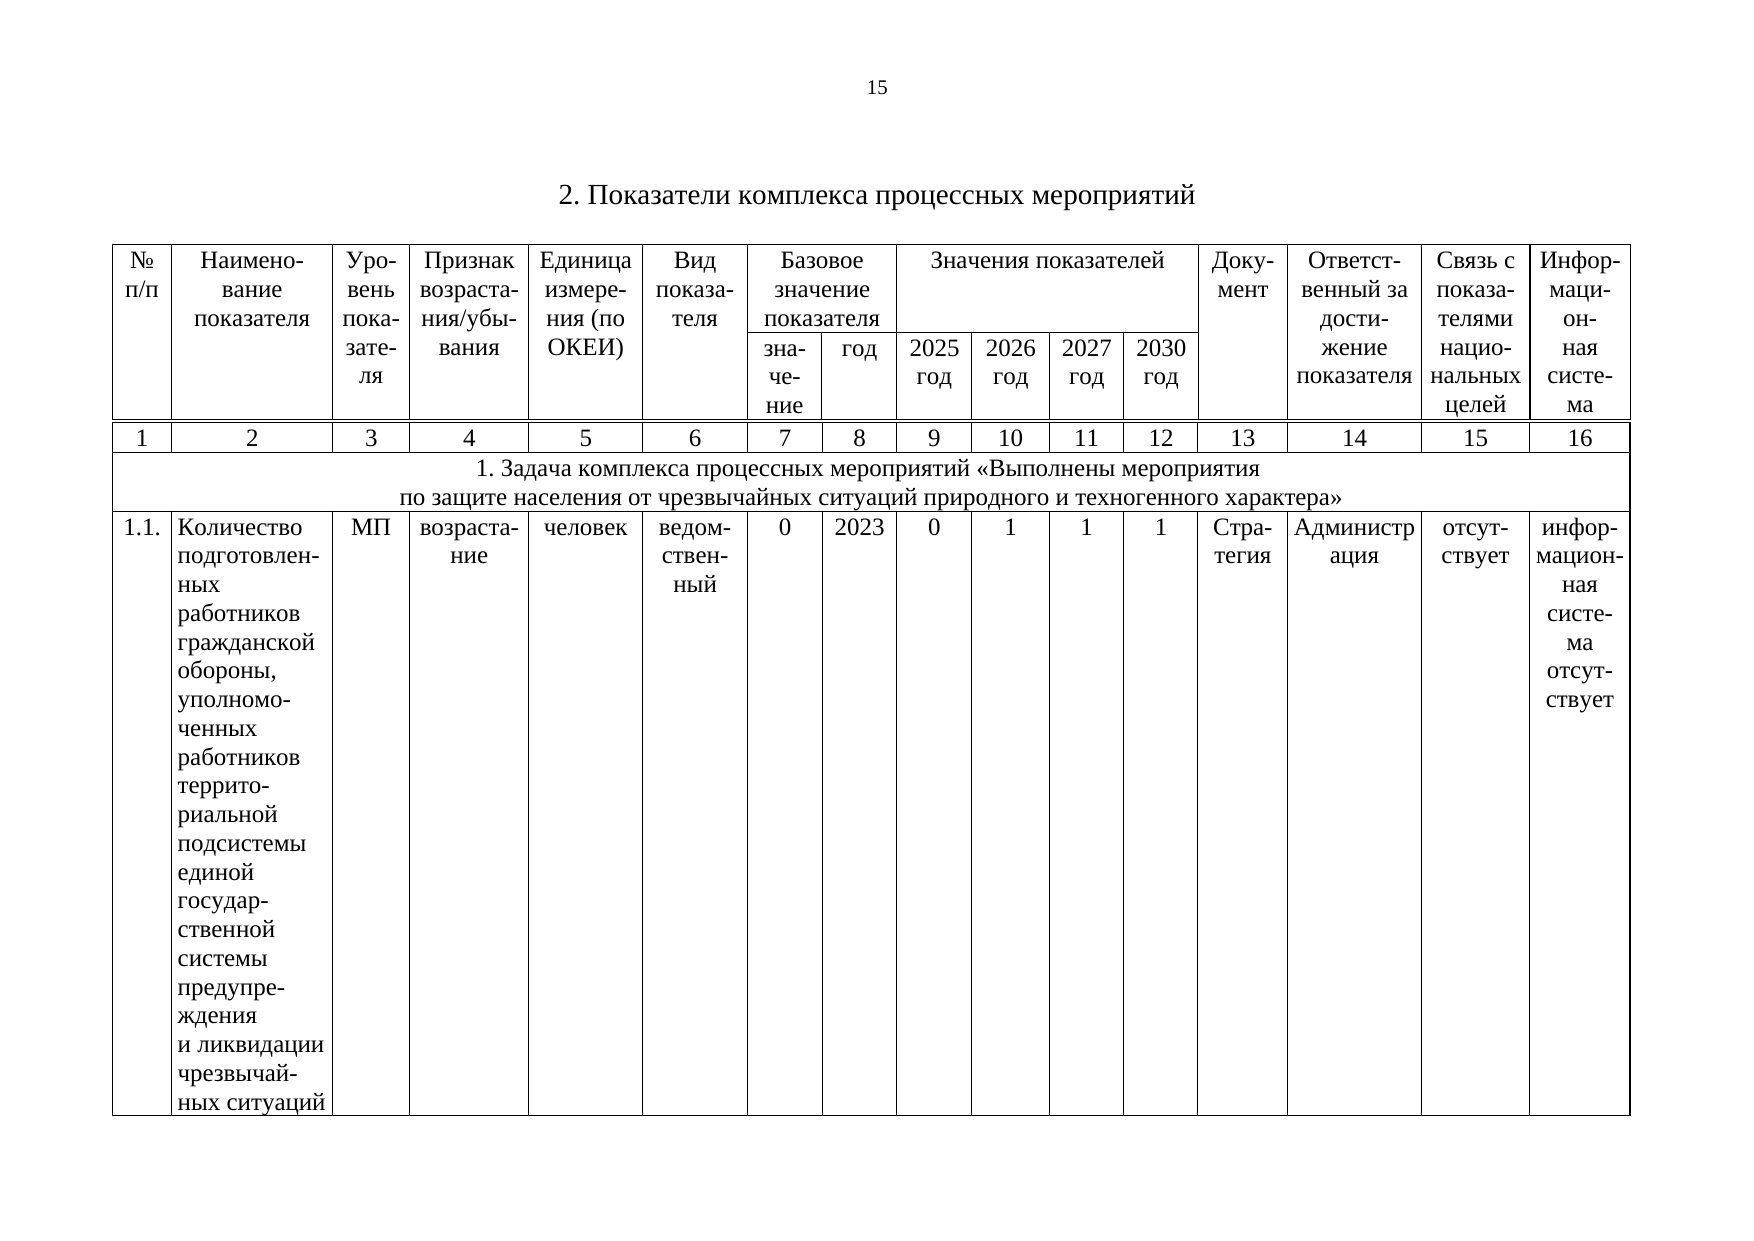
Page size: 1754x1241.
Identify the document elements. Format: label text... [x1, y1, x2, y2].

table_header 11 [1050, 423, 1123, 452]
table_cell 1 [972, 512, 1049, 1115]
table_header Ответст-венный за дости-жение показателя [1288, 245, 1421, 419]
table_cell ведом-ствен-ный [643, 512, 747, 1115]
table_cell возраста-ние [410, 512, 528, 1115]
table_cell инфор-мацион- ная систе-ма отсут-ствует [1530, 512, 1629, 1115]
table_header Доку-мент [1199, 245, 1287, 419]
table_header Вид показа-теля [643, 245, 747, 419]
table_header 12 [1124, 423, 1197, 452]
table_cell отсут-ствует [1422, 512, 1529, 1115]
table_cell 2025 год [897, 333, 971, 419]
table_header 16 [1530, 423, 1629, 452]
table_header № п/п [113, 245, 171, 419]
table_cell МП [333, 512, 409, 1115]
table_cell 1 [1124, 512, 1197, 1115]
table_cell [172, 512, 332, 1115]
table_cell 1 [1050, 512, 1123, 1115]
table_header 7 [748, 423, 822, 452]
table_header Уро-вень пока-зате-ля [333, 245, 409, 419]
table_header 4 [410, 423, 528, 452]
table_cell 1. Задача комплекса процессных мероприятий «Выполнены мероприятия по защите населения от чрезвычайных ситуаций природного и техногенного характера» [113, 453, 1629, 511]
table_cell человек [529, 512, 642, 1115]
table_header Связь с показа-телями нацио-нальных целей [1422, 245, 1529, 419]
table_header 15 [1422, 423, 1529, 452]
table_cell Администрация [1288, 512, 1421, 1115]
table_cell 2027 год [1050, 333, 1123, 419]
table_header 5 [529, 423, 642, 452]
table_header 3 [333, 423, 409, 452]
table_header Инфор-маци-он- ная систе-ма [1531, 245, 1630, 419]
table_header 9 [897, 423, 971, 452]
table_cell зна-че-ние [748, 333, 821, 419]
table_cell 0 [748, 512, 822, 1115]
table_cell 0 [897, 512, 971, 1115]
table_header 8 [823, 423, 896, 452]
table_header 1 [113, 423, 171, 452]
table_header Наимено-вание показателя [172, 245, 332, 419]
table_header 13 [1198, 423, 1287, 452]
table_header Единица измере-ния (по ОКЕИ) [529, 245, 642, 419]
table_header Базовое значение показателя [748, 245, 896, 332]
table_header 6 [643, 423, 747, 452]
table_cell год [822, 333, 896, 419]
table_header Признак возраста-ния/убы-вания [410, 245, 528, 419]
table_cell 2030 год [1124, 333, 1198, 419]
table_header 10 [972, 423, 1049, 452]
table_cell 2023 [823, 512, 896, 1115]
text 2. Показатели комплекса процессных мероприятий [118, 177, 1636, 211]
table_cell Стра-тегия [1198, 512, 1287, 1115]
table_cell 1.1. [113, 512, 171, 1115]
table_header 14 [1288, 423, 1421, 452]
table_cell 2026 год [972, 333, 1049, 419]
table_header Значения показателей [897, 245, 1198, 332]
table_header 2 [172, 423, 332, 452]
